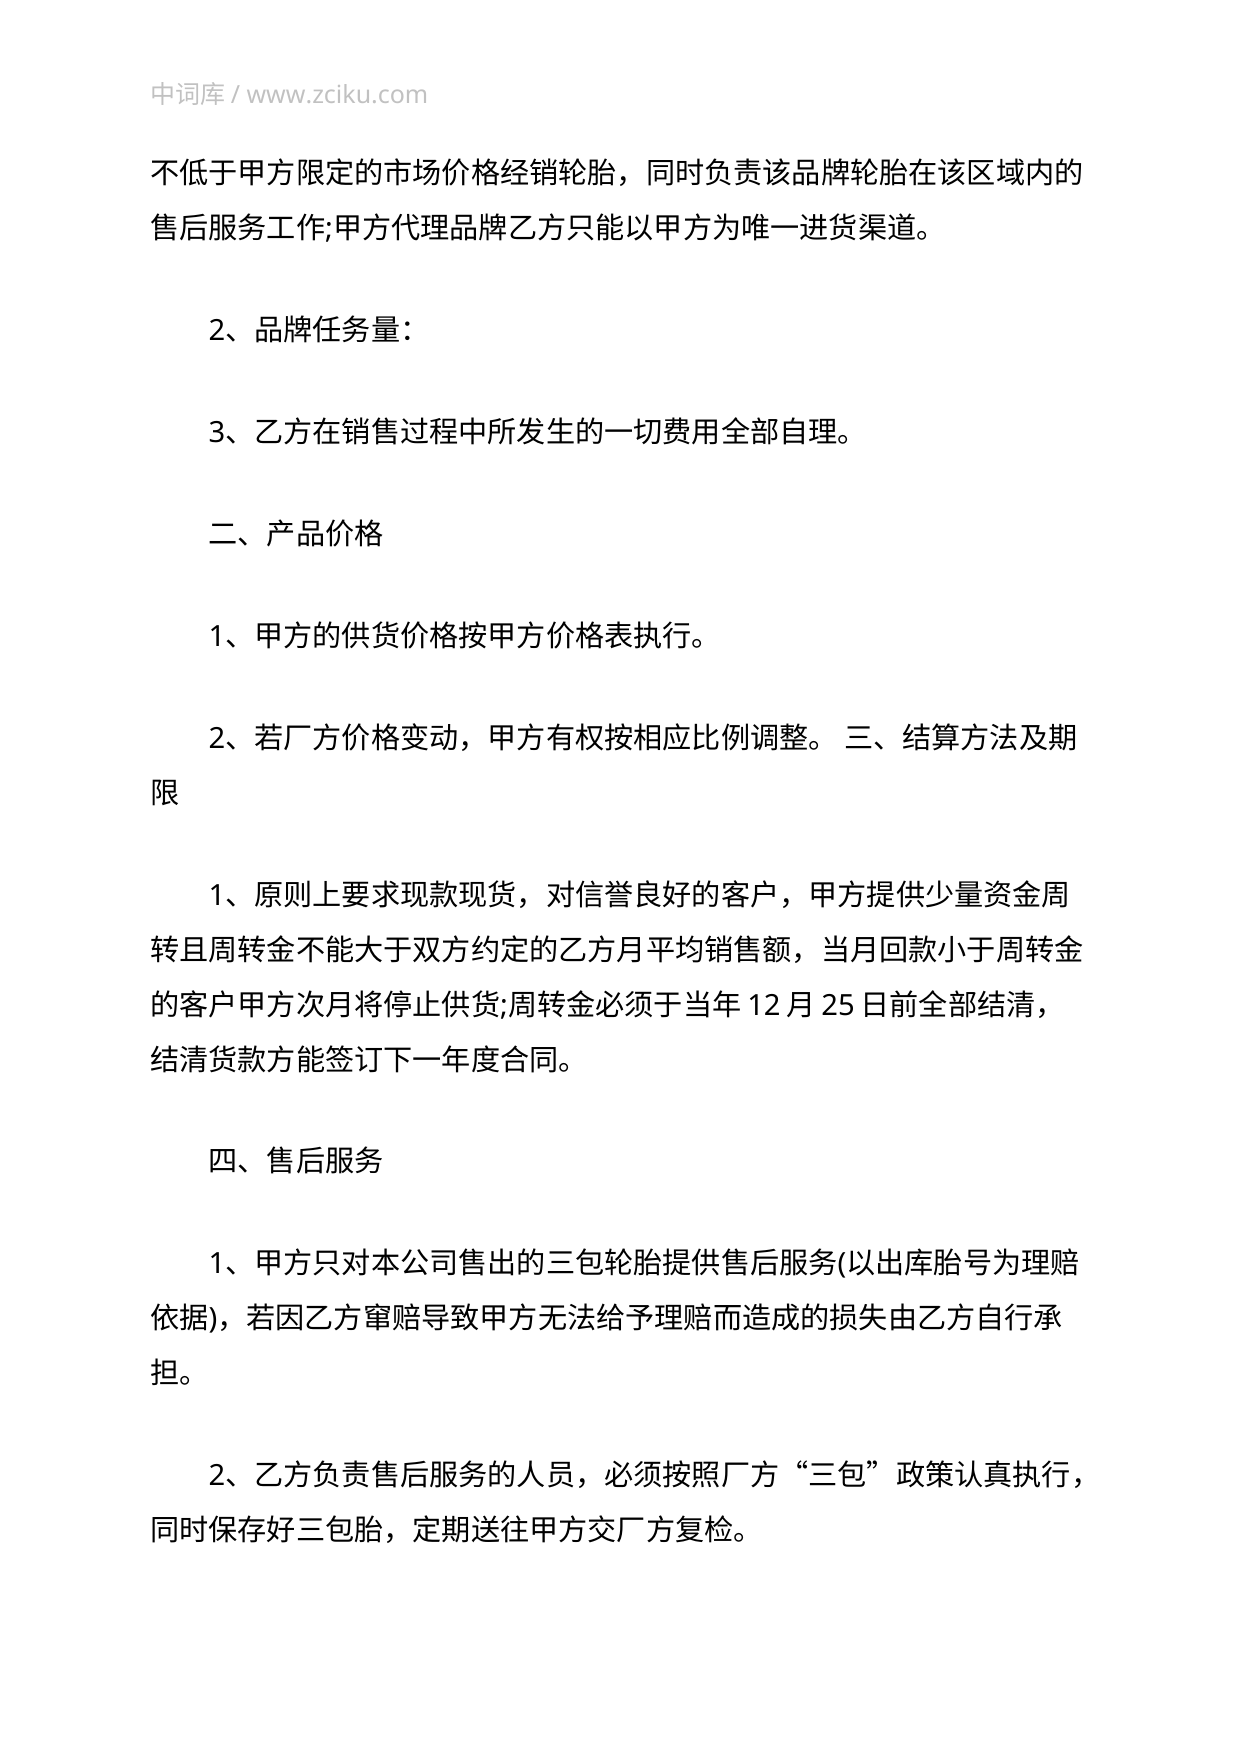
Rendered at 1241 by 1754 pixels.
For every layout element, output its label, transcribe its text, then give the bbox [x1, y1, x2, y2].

text 1、原则上要求现款现货，对信誉良好的客户，甲方提供少量资金周转且周转金不能大于双方约定的乙方月平均销售额，当月回款小于周转金的客户甲方次月将停止供货;周转金必须于当年12月25日前全部结清，结清货款方能签订下一年度合同。 [150, 871, 1090, 1078]
text 1、甲方的供货价格按甲方价格表执行。 [150, 613, 1090, 655]
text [150, 150, 1090, 247]
text 3、乙方在销售过程中所发生的一切费用全部自理。 [150, 409, 1090, 451]
text 2、若厂方价格变动，甲方有权按相应比例调整。 三、结算方法及期限 [150, 714, 1090, 812]
text 1、甲方只对本公司售出的三包轮胎提供售后服务(以出库胎号为理赔依据)，若因乙方窜赔导致甲方无法给予理赔而造成的损失由乙方自行承担。 [150, 1240, 1090, 1392]
text 2、品牌任务量： [150, 307, 1090, 349]
text 二、产品价格 [150, 511, 1090, 553]
text 四、售后服务 [150, 1138, 1090, 1180]
text 2、乙方负责售后服务的人员，必须按照厂方“三包”政策认真执行，同时保存好三包胎，定期送往甲方交厂方复检。 [150, 1452, 1090, 1549]
